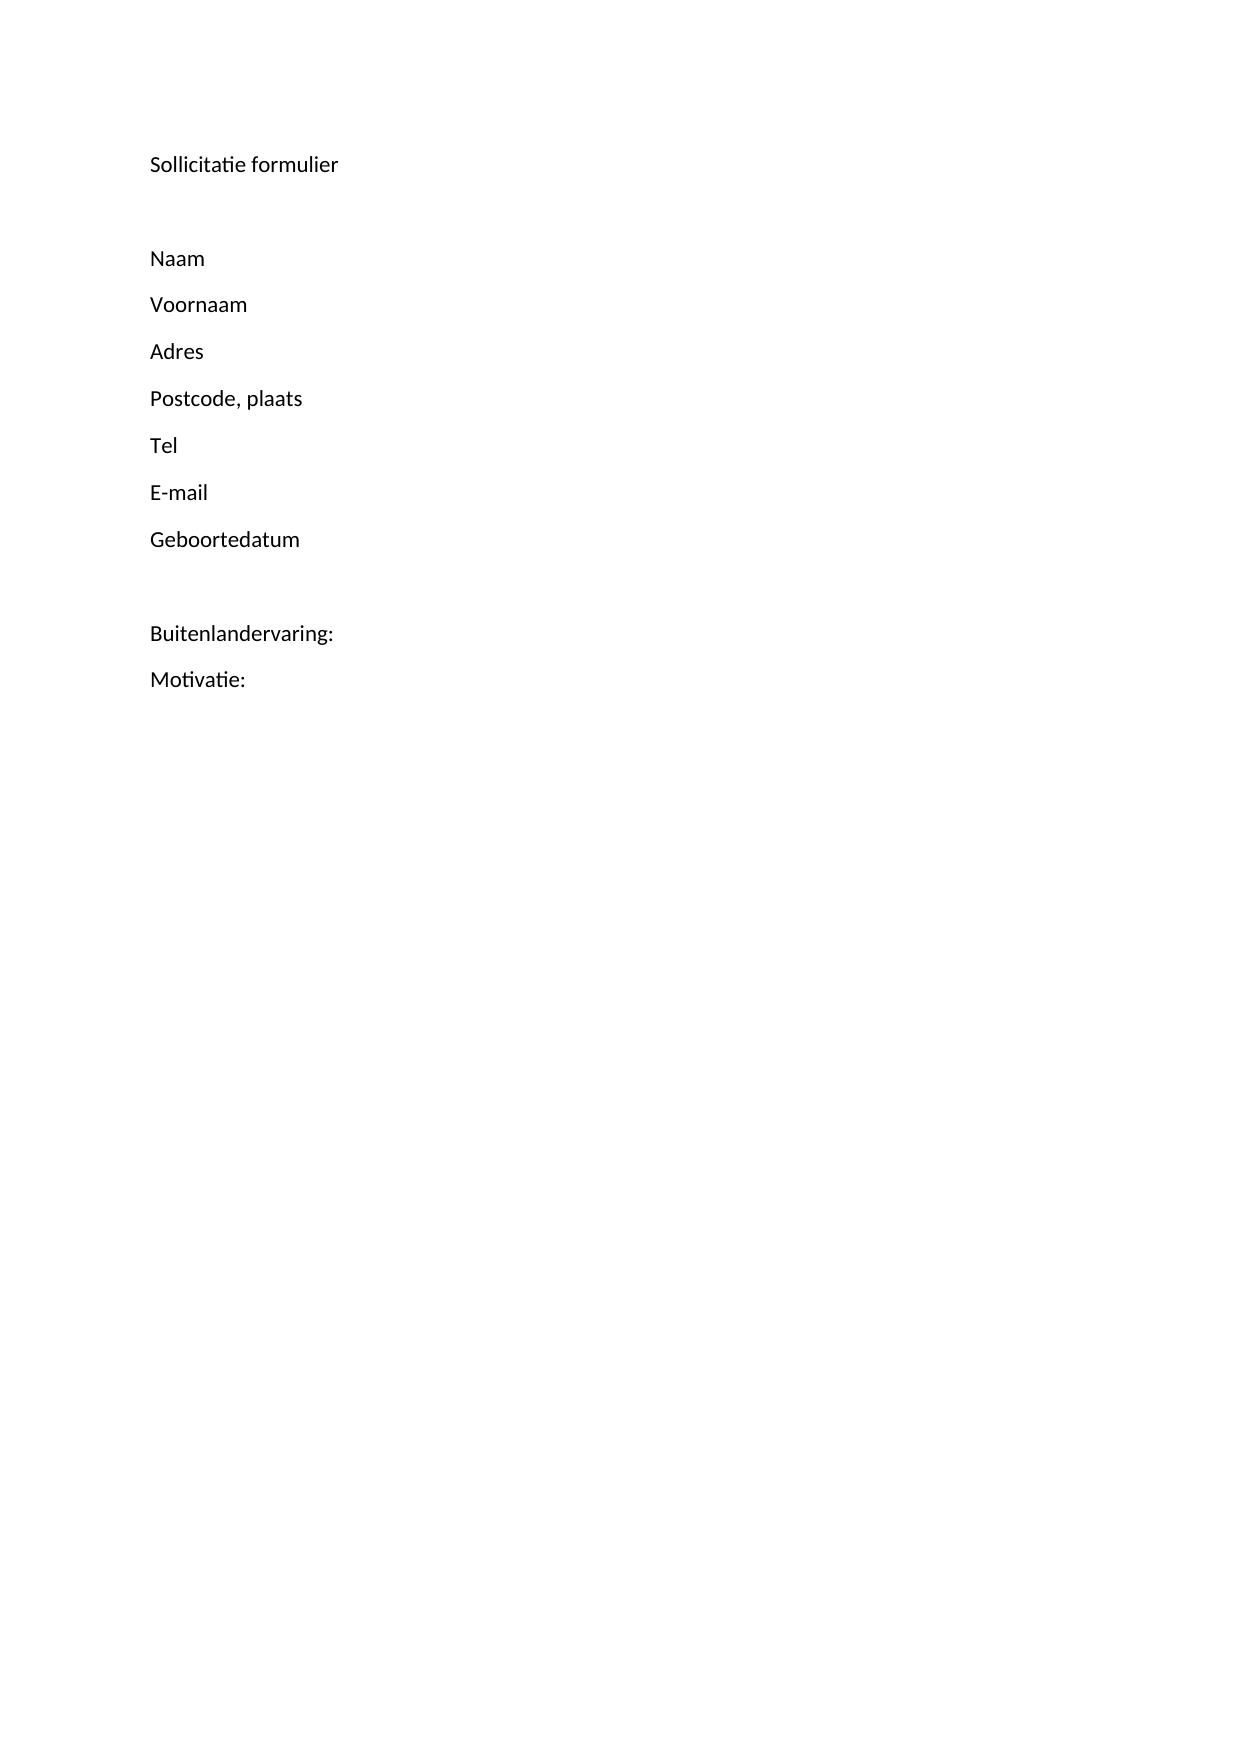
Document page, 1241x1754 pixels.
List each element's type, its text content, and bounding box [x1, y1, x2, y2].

text Tel [150, 431, 1090, 459]
text Adres [150, 337, 1090, 366]
text Postcode, plaats [150, 384, 1090, 412]
text Buitenlandervaring: [150, 619, 1090, 647]
text E-mail [150, 478, 1090, 506]
text Naam [150, 244, 1090, 272]
text Voornaam [150, 291, 1090, 319]
text Motivatie: [150, 666, 1090, 694]
text Geboortedatum [150, 525, 1090, 553]
text Sollicitatie formulier [150, 150, 1090, 178]
